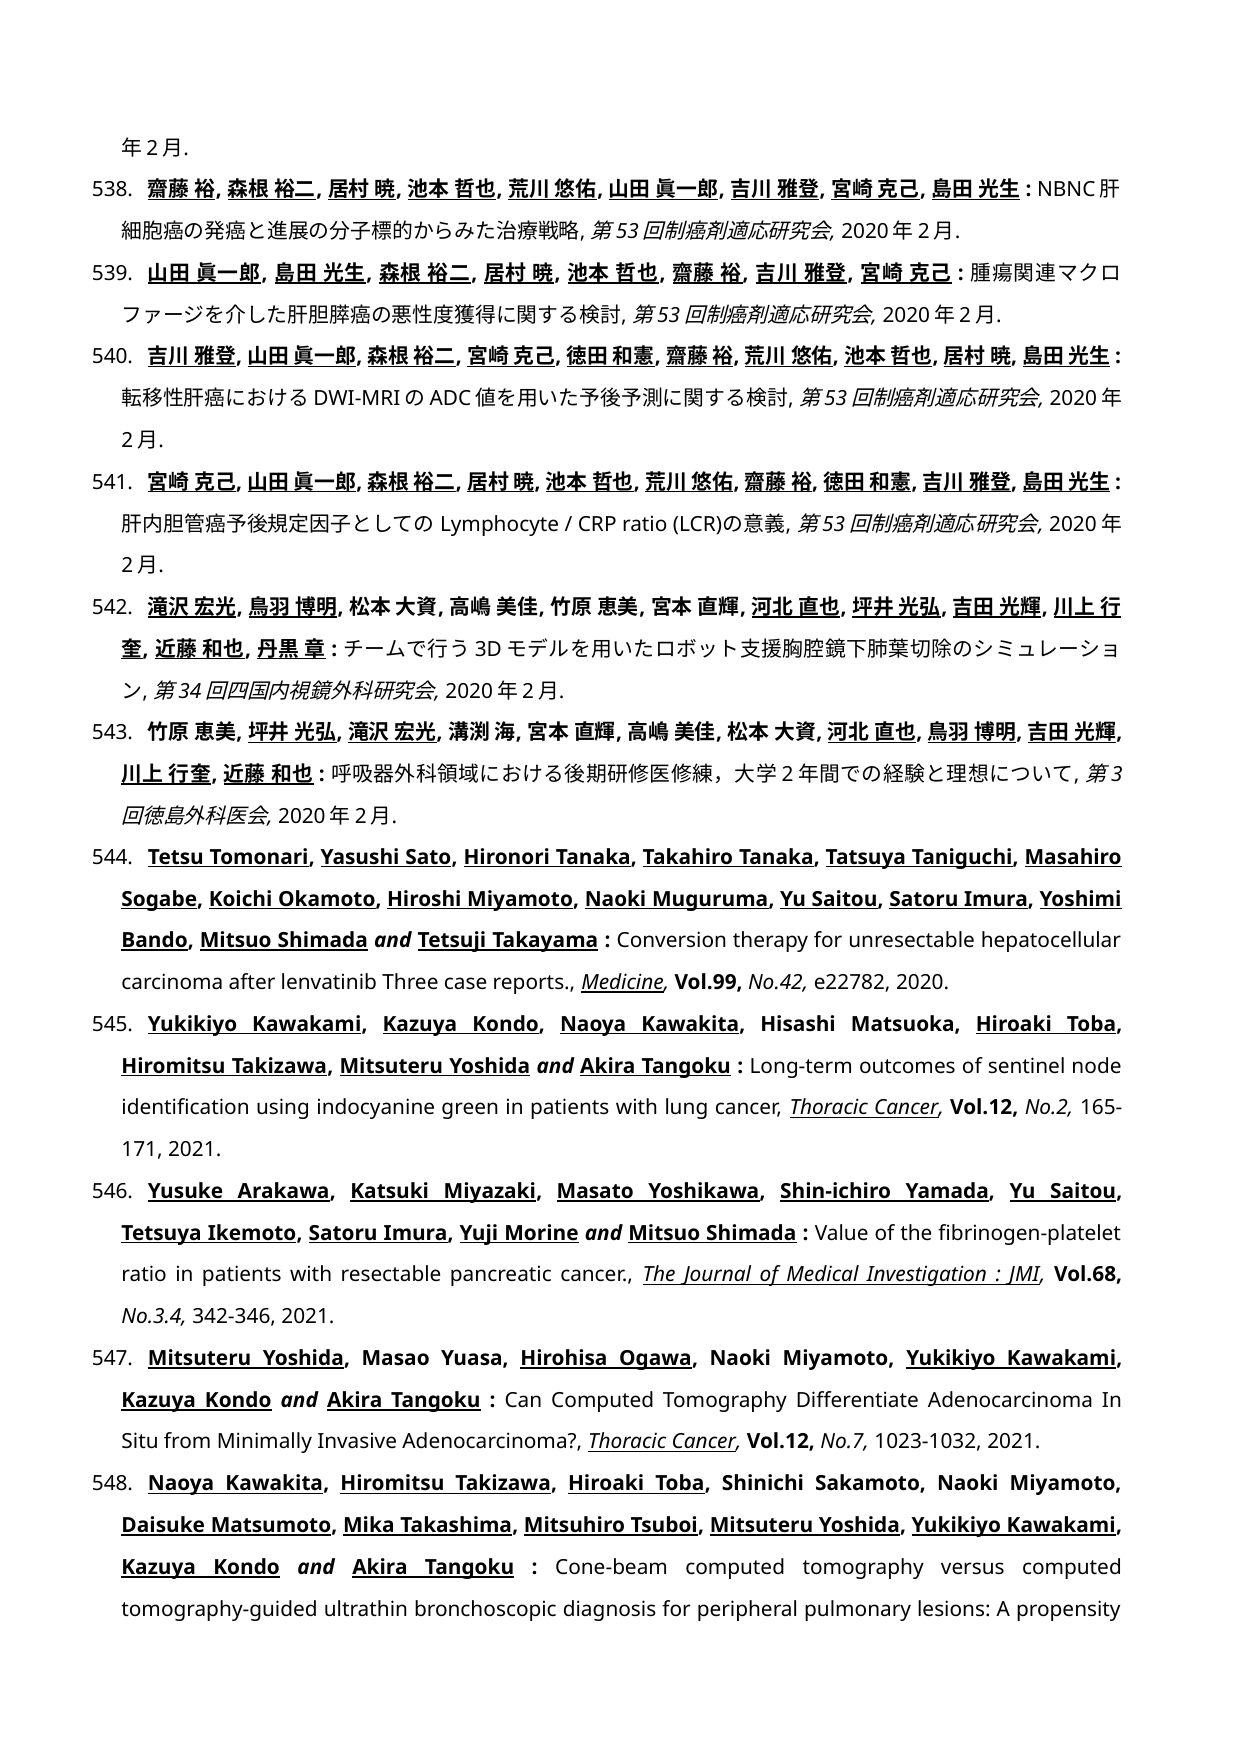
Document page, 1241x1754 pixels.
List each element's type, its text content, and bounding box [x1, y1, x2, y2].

list 竹原 恵美, 坪井 光弘, 滝沢 宏光, 溝渕 海, 宮本 直輝, 高嶋 美佳, 松本 大資, 河北 直也, 鳥羽 博明, 吉田 光輝, 川上 行奎, 近藤 和也 : 呼吸器外科領域における後期研修医修練，大学2年間での経験と理想について, 第3回徳島外科医会, 2020年2月. [92, 710, 1122, 835]
list 吉川 雅登, 山田 眞一郎, 森根 裕二, 宮崎 克己, 徳田 和憲, 齋藤 裕, 荒川 悠佑, 池本 哲也, 居村 暁, 島田 光生 : 転移性肝癌におけるDWI-MRIのADC値を用いた予後予測に関する検討, 第53回制癌剤適応研究会, 2020年2月. [92, 334, 1122, 459]
list 山田 眞一郎, 島田 光生, 森根 裕二, 居村 暁, 池本 哲也, 齋藤 裕, 吉川 雅登, 宮崎 克己 : 腫瘍関連マクロファージを介した肝胆膵癌の悪性度獲得に関する検討, 第53回制癌剤適応研究会, 2020年2月. [92, 250, 1122, 334]
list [92, 1462, 1122, 1629]
list 滝沢 宏光, 鳥羽 博明, 松本 大資, 高嶋 美佳, 竹原 恵美, 宮本 直輝, 河北 直也, 坪井 光弘, 吉田 光輝, 川上 行奎, 近藤 和也, 丹黒 章 : チームで行う3Dモデルを用いたロボット支援胸腔鏡下肺葉切除のシミュレーション, 第34回四国内視鏡外科研究会, 2020年2月. [92, 584, 1122, 710]
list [92, 125, 1122, 167]
list 宮崎 克己, 山田 眞一郎, 森根 裕二, 居村 暁, 池本 哲也, 荒川 悠佑, 齋藤 裕, 徳田 和憲, 吉川 雅登, 島田 光生 : 肝内胆管癌予後規定因子としてのLymphocyte / CRP ratio (LCR)の意義, 第53回制癌剤適応研究会, 2020年2月. [92, 459, 1122, 584]
list Tetsu Tomonari, Yasushi Sato, Hironori Tanaka, Takahiro Tanaka, Tatsuya Taniguchi, Masahiro Sogabe, Koichi Okamoto, Hiroshi Miyamoto, Naoki Muguruma, Yu Saitou, Satoru Imura, Yoshimi Bando, Mitsuo Shimada and Tetsuji Takayama : Conversion therapy for unresectable hepatocellular carcinoma after lenvatinib Three case reports., Medicine, Vol.99, No.42, e22782, 2020. [92, 835, 1122, 1002]
list Yusuke Arakawa, Katsuki Miyazaki, Masato Yoshikawa, Shin-ichiro Yamada, Yu Saitou, Tetsuya Ikemoto, Satoru Imura, Yuji Morine and Mitsuo Shimada : Value of the fibrinogen-platelet ratio in patients with resectable pancreatic cancer., The Journal of Medical Investigation : JMI, Vol.68, No.3.4, 342-346, 2021. [92, 1169, 1122, 1336]
list Yukikiyo Kawakami, Kazuya Kondo, Naoya Kawakita, Hisashi Matsuoka, Hiroaki Toba, Hiromitsu Takizawa, Mitsuteru Yoshida and Akira Tangoku : Long-term outcomes of sentinel node identification using indocyanine green in patients with lung cancer, Thoracic Cancer, Vol.12, No.2, 165-171, 2021. [92, 1002, 1122, 1169]
list Mitsuteru Yoshida, Masao Yuasa, Hirohisa Ogawa, Naoki Miyamoto, Yukikiyo Kawakami, Kazuya Kondo and Akira Tangoku : Can Computed Tomography Differentiate Adenocarcinoma In Situ from Minimally Invasive Adenocarcinoma?, Thoracic Cancer, Vol.12, No.7, 1023-1032, 2021. [92, 1336, 1122, 1462]
list 齋藤 裕, 森根 裕二, 居村 暁, 池本 哲也, 荒川 悠佑, 山田 眞一郎, 吉川 雅登, 宮崎 克己, 島田 光生 : NBNC肝細胞癌の発癌と進展の分子標的からみた治療戦略, 第53回制癌剤適応研究会, 2020年2月. [92, 167, 1122, 250]
